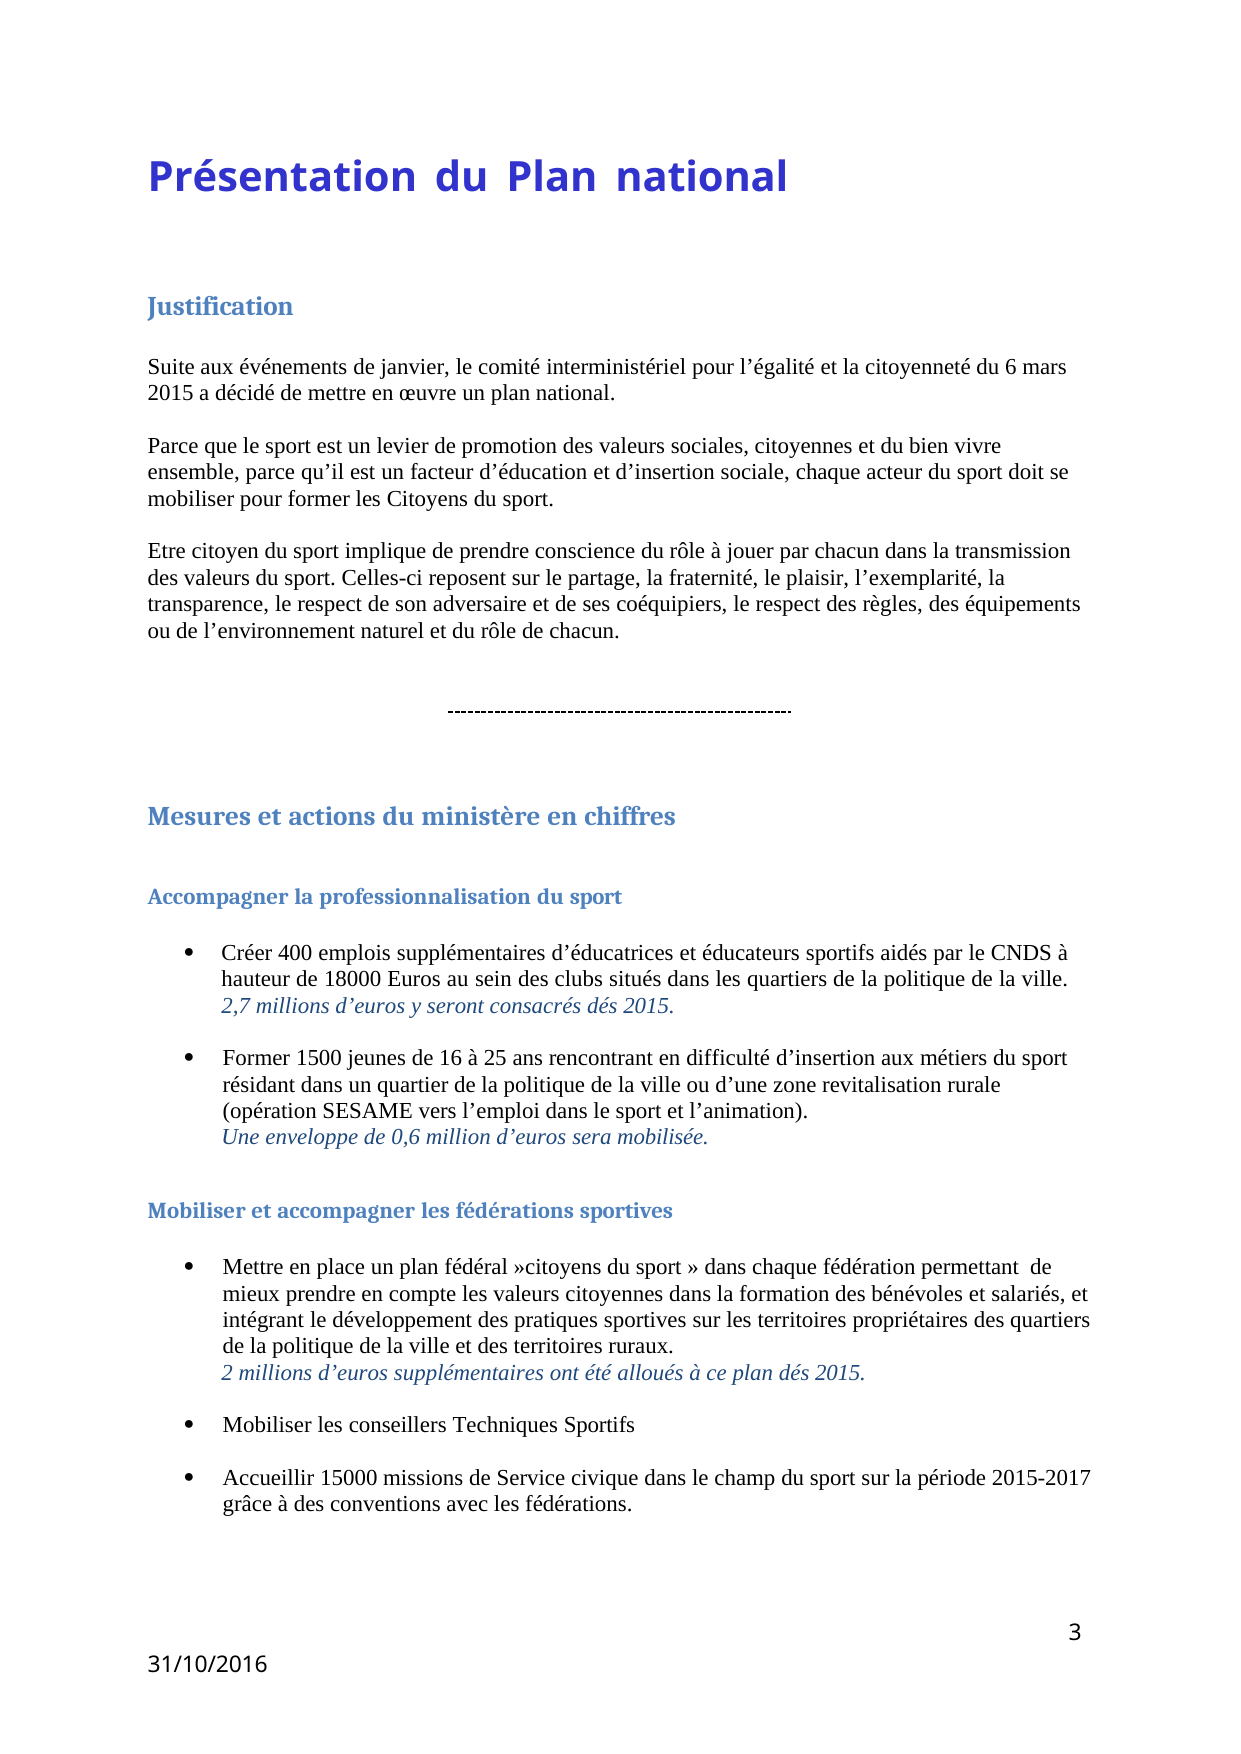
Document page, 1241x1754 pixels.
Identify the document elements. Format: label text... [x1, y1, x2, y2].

text Parce que le sport est un levier de promotion des valeurs sociales, citoyennes et du bien vivre ensemble, parce qu’il est un facteur d’éducation et d’insertion sociale, chaque acteur du sport doit se mobiliser pour former les Citoyens du sport. [147, 432, 1093, 511]
text Mobiliser et accompagner les fédérations sportives [147, 1198, 1093, 1224]
text Etre citoyen du sport implique de prendre conscience du rôle à jouer par chacun dans la transmission des valeurs du sport. Celles-ci reposent sur le partage, la fraternité, le plaisir, l’exemplarité, la transparence, le respect de son adversaire et de ses coéquipiers, le respect des règles, des équipements ou de l’environnement naturel et du rôle de chacun. [147, 538, 1093, 643]
list Mobiliser les conseillers Techniques Sportifs [185, 1411, 1093, 1438]
subtitle Justification [147, 291, 1093, 322]
list Créer 400 emplois supplémentaires d’éducatrices et éducateurs sportifs aidés par le CNDS à hauteur de 18000 Euros au sein des clubs situés dans les quartiers de la politique de la ville. 2,7 millions d’euros y seront consacrés dés 2015. [185, 939, 1068, 1018]
text Suite aux événements de janvier, le comité interministériel pour l’égalité et la citoyenneté du 6 mars 2015 a décidé de mettre en œuvre un plan national. [147, 353, 1093, 406]
list Accueillir 15000 missions de Service civique dans le champ du sport sur la période 2015-2017 grâce à des conventions avec les fédérations. [185, 1464, 1092, 1517]
list Former 1500 jeunes de 16 à 25 ans rencontrant en difficulté d’insertion aux métiers du sport résidant dans un quartier de la politique de la ville ou d’une zone revitalisation rurale (opération SESAME vers l’emploi dans le sport et l’animation). [185, 1044, 1068, 1123]
text Une enveloppe de 0,6 million d’euros sera mobilisée. [221, 1123, 1093, 1150]
text Accompagner la professionnalisation du sport [147, 883, 1093, 910]
subtitle Présentation du Plan national [147, 147, 1093, 204]
subtitle Mesures et actions du ministère en chiffres [147, 801, 1093, 832]
text 2 millions d’euros supplémentaires ont été alloués à ce plan dés 2015. [221, 1359, 1093, 1385]
list Mettre en place un plan fédéral »citoyens du sport » dans chaque fédération permettant de mieux prendre en compte les valeurs citoyennes dans la formation des bénévoles et salariés, et intégrant le développement des pratiques sportives sur les territoires propriétaires des quartiers de la politique de la ville et des territoires ruraux. [185, 1253, 1091, 1359]
